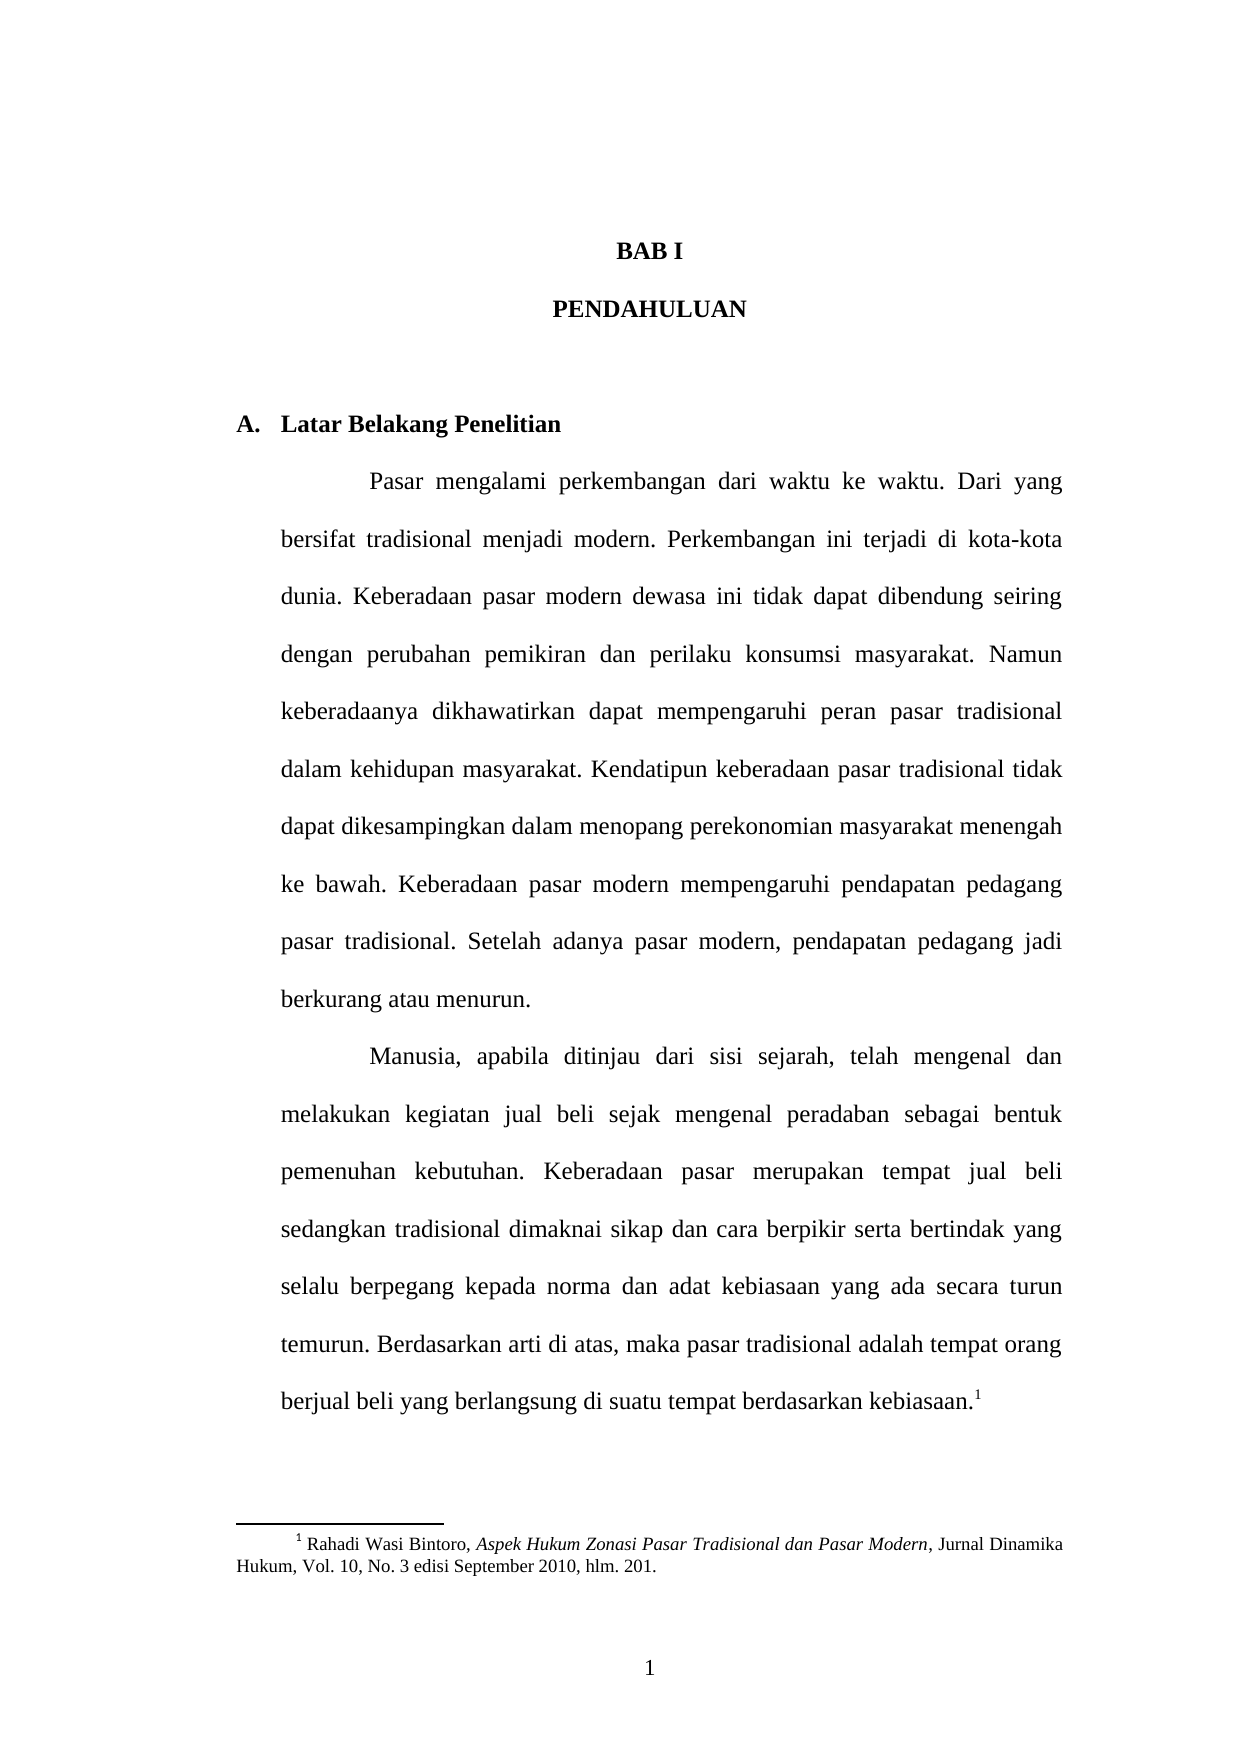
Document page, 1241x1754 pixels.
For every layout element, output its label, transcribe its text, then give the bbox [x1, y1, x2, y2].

text BAB I [236, 236, 1063, 265]
list Latar Belakang Penelitian [236, 409, 1063, 437]
list Manusia, apabila ditinjau dari sisi sejarah, telah mengenal dan melakukan kegiatan jual beli sejak mengenal peradaban sebagai bentuk pemenuhan kebutuhan. Keberadaan pasar merupakan tempat jual beli sedangkan tradisional dimaknai sikap dan cara berpikir serta bertindak yang selalu berpegang kepada norma dan adat kebiasaan yang ada secara turun temurun. Berdasarkan arti di atas, maka pasar tradisional adalah tempat orang berjual beli yang berlangsung di suatu tempat berdasarkan kebiasaan. [281, 1041, 1063, 1415]
list Pasar mengalami perkembangan dari waktu ke waktu. Dari yang bersifat tradisional menjadi modern. Perkembangan ini terjadi di kota-kota dunia. Keberadaan pasar modern dewasa ini tidak dapat dibendung seiring dengan perubahan pemikiran dan perilaku konsumsi masyarakat. Namun keberadaanya dikhawatirkan dapat mempengaruhi peran pasar tradisional dalam kehidupan masyarakat. Kendatipun keberadaan pasar tradisional tidak dapat dikesampingkan dalam menopang perekonomian masyarakat menengah ke bawah. Keberadaan pasar modern mempengaruhi pendapatan pedagang pasar tradisional. Setelah adanya pasar modern, pendapatan pedagang jadi berkurang atau menurun. [281, 466, 1063, 1012]
text PENDAHULUAN [236, 294, 1063, 322]
